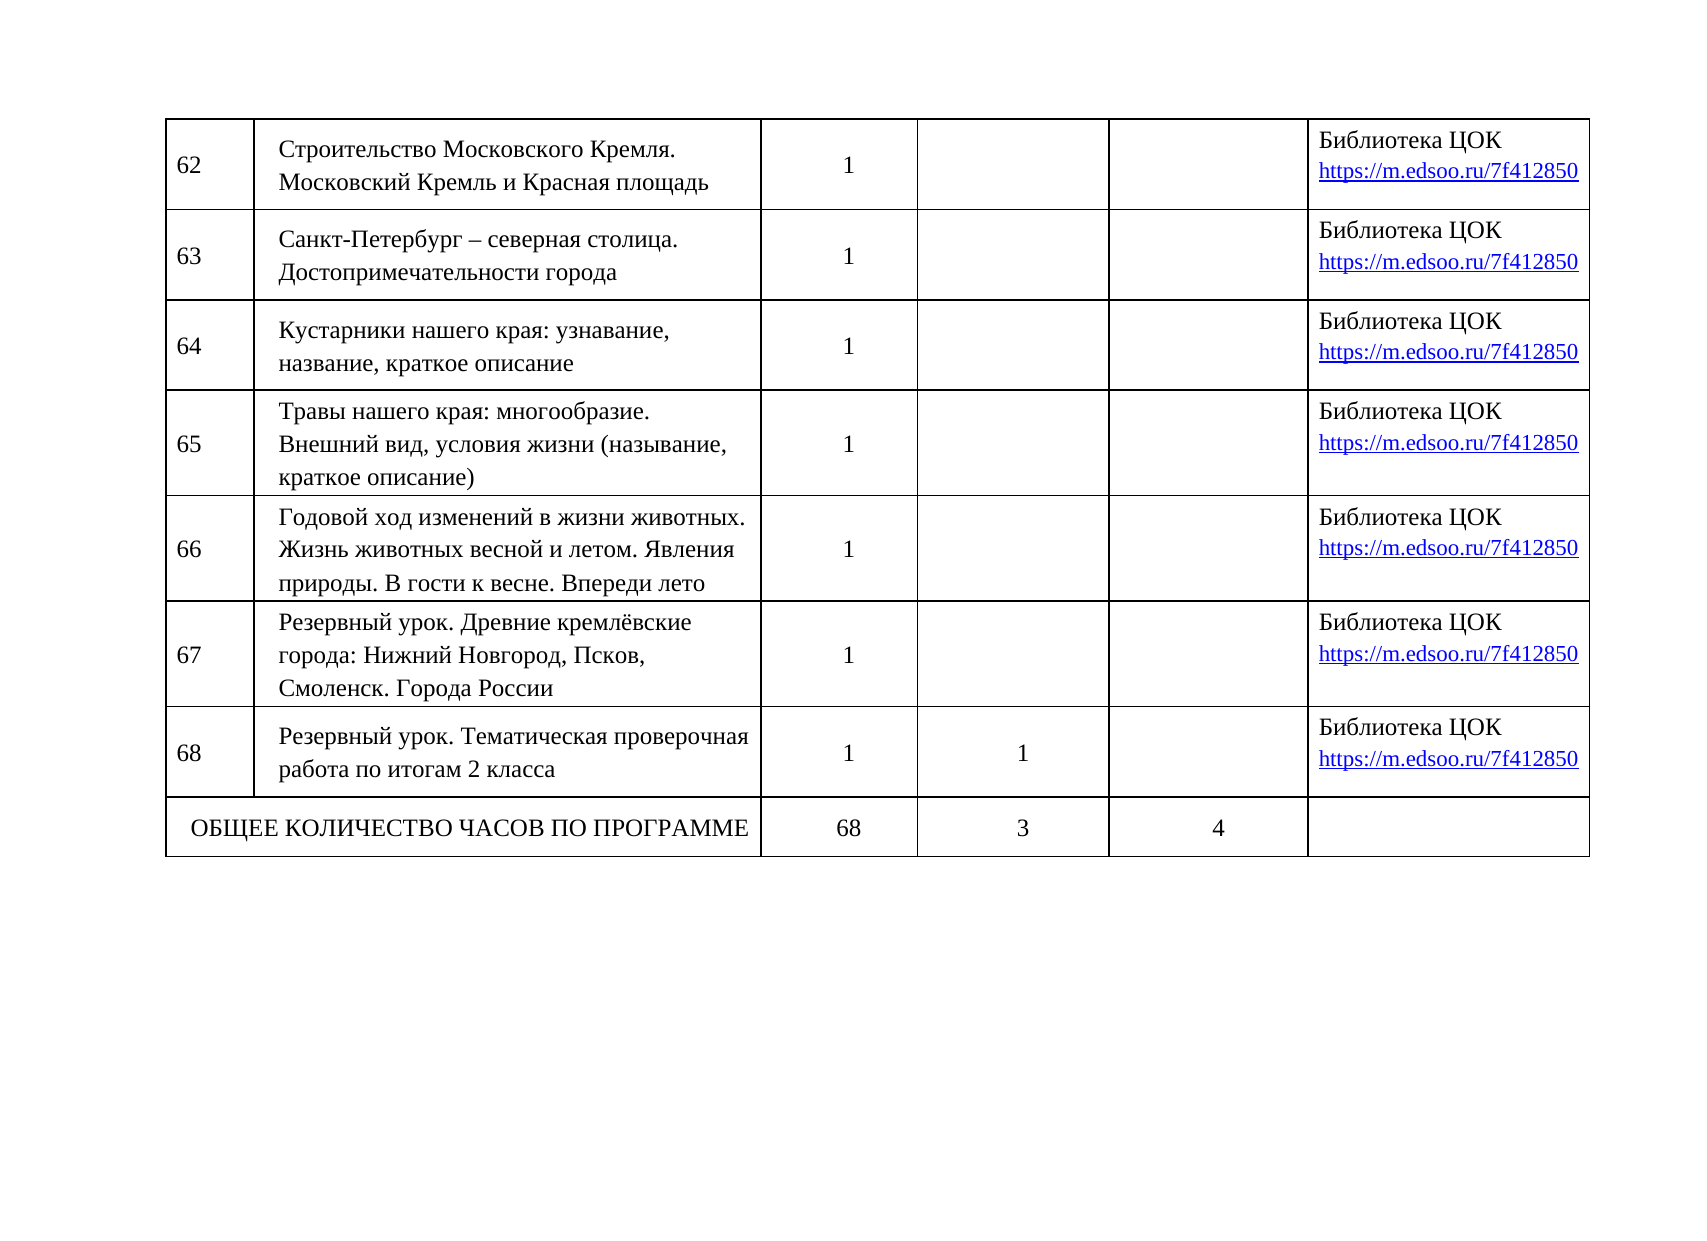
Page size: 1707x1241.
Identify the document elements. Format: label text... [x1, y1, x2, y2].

table_cell [1110, 210, 1307, 299]
table_cell [918, 602, 1108, 706]
table_cell Библиотека ЦОК https://m.edsoo.ru/7f412850 [1309, 707, 1589, 796]
table_cell 1 [918, 707, 1108, 796]
table_cell 68 [762, 798, 917, 856]
table_cell Травы нашего края: многообразие. Внешний вид, условия жизни (называние, краткое описание) [255, 391, 760, 495]
table_cell [918, 496, 1108, 600]
table_cell Резервный урок. Древние кремлёвские города: Нижний Новгород, Псков, Смоленск. Города России [255, 602, 760, 706]
table_cell [1110, 120, 1307, 208]
table_cell 1 [762, 602, 917, 706]
table_cell 62 [167, 120, 253, 208]
table_cell Библиотека ЦОК https://m.edsoo.ru/7f412850 [1309, 301, 1589, 389]
table_cell 1 [762, 496, 917, 600]
table_cell 3 [918, 798, 1108, 856]
table_cell 68 [167, 707, 253, 796]
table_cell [1309, 120, 1589, 208]
table_cell [1110, 602, 1307, 706]
table_cell 67 [167, 602, 253, 706]
table_cell Кустарники нашего края: узнавание, название, краткое описание [255, 301, 760, 389]
table_cell [1309, 798, 1589, 856]
table_cell 1 [762, 301, 917, 389]
table_cell 64 [167, 301, 253, 389]
table_cell 65 [167, 391, 253, 495]
table_cell [918, 120, 1108, 208]
table_cell Санкт-Петербург ‒ северная столица. Достопримечательности города [255, 210, 760, 299]
table_cell ОБЩЕЕ КОЛИЧЕСТВО ЧАСОВ ПО ПРОГРАММЕ [167, 798, 760, 856]
table_cell 1 [762, 707, 917, 796]
table_cell [918, 391, 1108, 495]
table_cell 4 [1110, 798, 1307, 856]
table_cell [1110, 391, 1307, 495]
table_cell Библиотека ЦОК https://m.edsoo.ru/7f412850 [1309, 391, 1589, 495]
table_cell 1 [762, 210, 917, 299]
table_cell Библиотека ЦОК https://m.edsoo.ru/7f412850 [1309, 602, 1589, 706]
table_cell Резервный урок. Тематическая проверочная работа по итогам 2 класса [255, 707, 760, 796]
table_cell [1110, 707, 1307, 796]
table_cell 63 [167, 210, 253, 299]
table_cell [1309, 210, 1589, 299]
table_cell [1110, 301, 1307, 389]
table_cell Строительство Московского Кремля. Московский Кремль и Красная площадь [255, 120, 760, 208]
table_cell 66 [167, 496, 253, 600]
table_cell Годовой ход изменений в жизни животных. Жизнь животных весной и летом. Явления природы. В гости к весне. Впереди лето [255, 496, 760, 600]
table_cell 1 [762, 120, 917, 208]
table_cell [918, 210, 1108, 299]
table_cell [918, 301, 1108, 389]
table_cell 1 [762, 391, 917, 495]
table_cell [1110, 496, 1307, 600]
table_cell Библиотека ЦОК https://m.edsoo.ru/7f412850 [1309, 496, 1589, 600]
